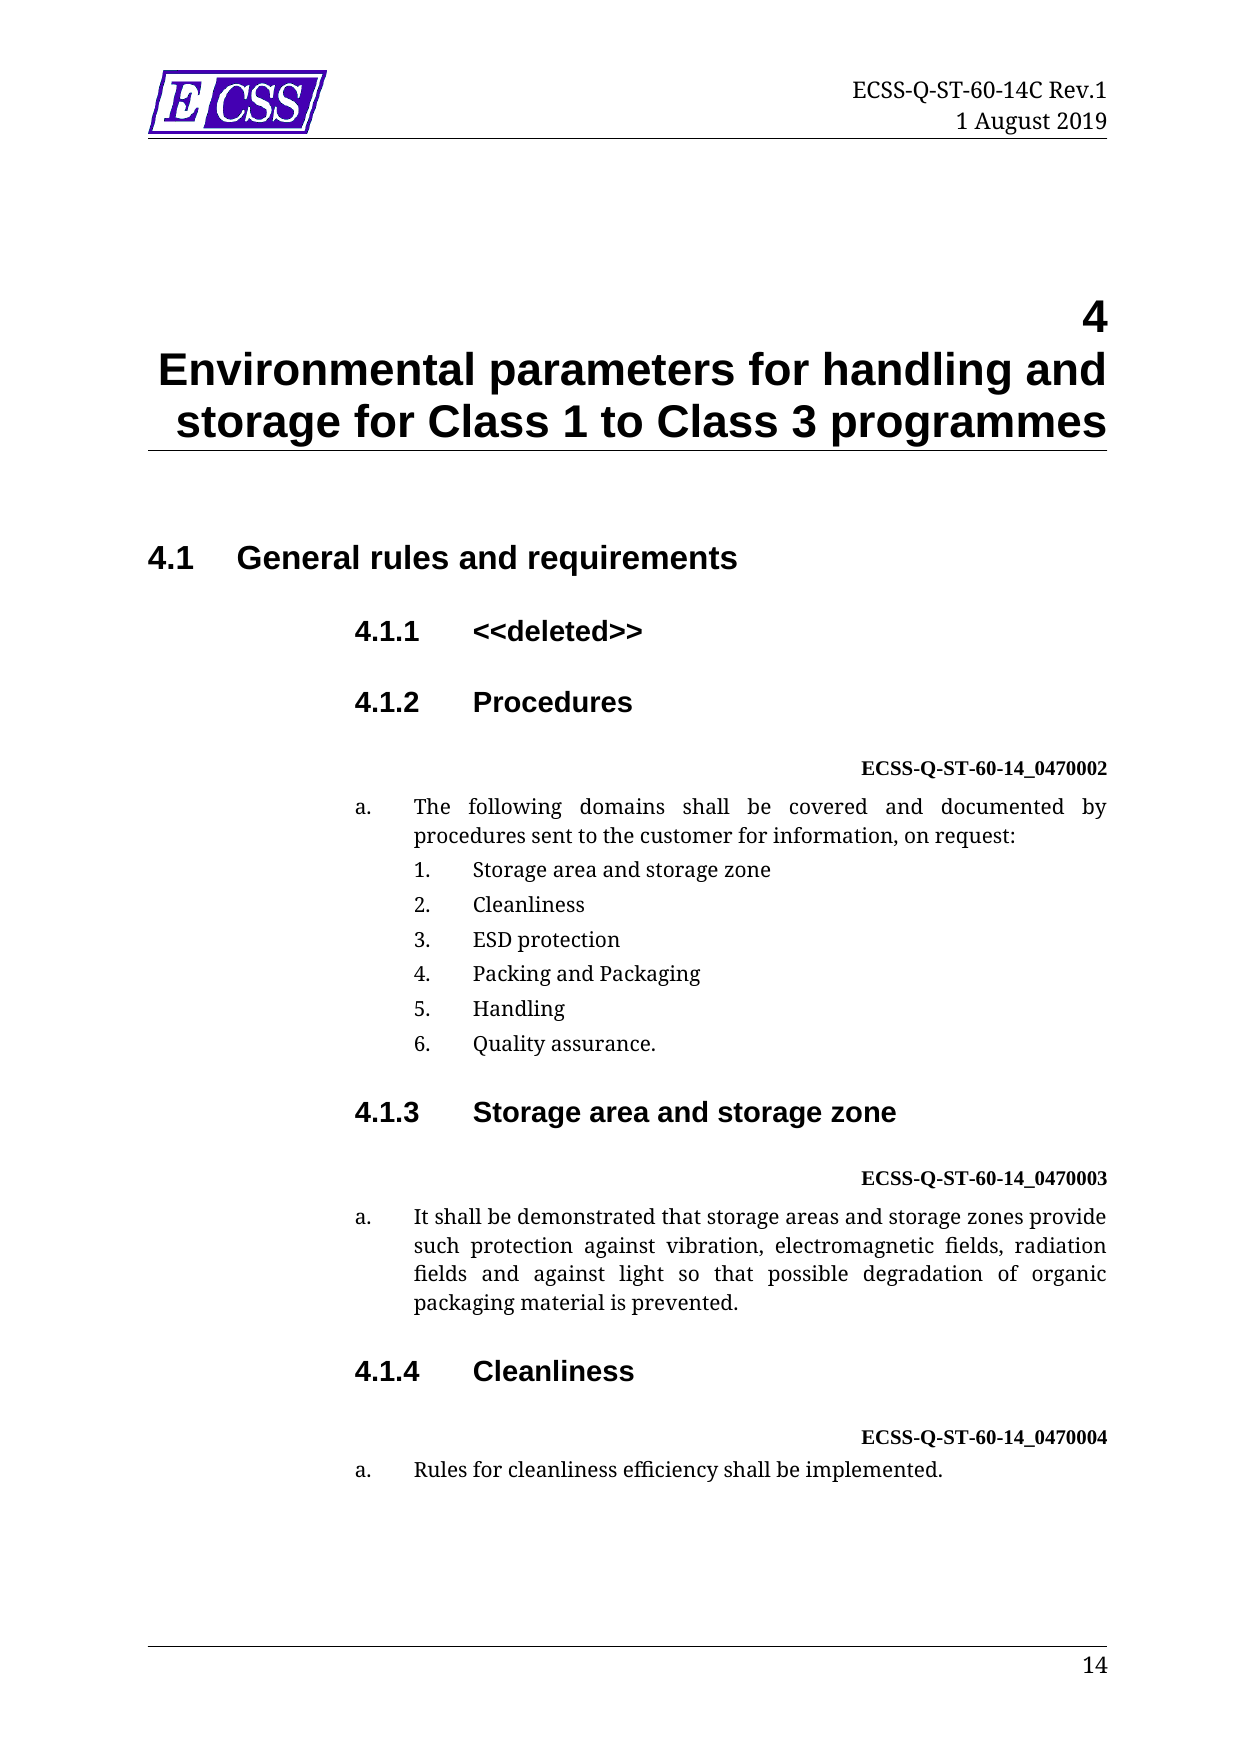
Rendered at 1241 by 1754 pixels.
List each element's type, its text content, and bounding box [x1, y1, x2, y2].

text Handling [413, 994, 1107, 1023]
subtitle <<deleted>> [354, 614, 1107, 647]
picture [148, 70, 327, 134]
text ECSS-Q-ST-60-14_0470004 [148, 1425, 1107, 1449]
text Packing and Packaging [413, 959, 1107, 988]
subtitle Environmental parameters for handling and storage for Class 1 to Class 3 programmes [148, 289, 1107, 450]
text Storage area and storage zone [413, 855, 1107, 884]
text It shall be demonstrated that storage areas and storage zones provide such protection against vibration, electromagnetic fields, radiation fields and against light so that possible degradation of organic packaging material is prevented. [354, 1202, 1107, 1316]
text ESD protection [413, 925, 1107, 953]
subtitle Storage area and storage zone [354, 1095, 1107, 1128]
text Rules for cleanliness efficiency shall be implemented. [354, 1455, 1107, 1483]
subtitle Procedures [354, 685, 1107, 718]
text Cleanliness [413, 890, 1107, 918]
text ECSS-Q-ST-60-14_0470002 [148, 756, 1107, 780]
text Quality assurance. [413, 1029, 1107, 1057]
subtitle General rules and requirements [148, 538, 1107, 576]
subtitle Cleanliness [354, 1354, 1107, 1387]
text ECSS-Q-ST-60-14_0470003 [148, 1166, 1107, 1190]
text The following domains shall be covered and documented by procedures sent to the customer for information, on request: [354, 792, 1107, 849]
